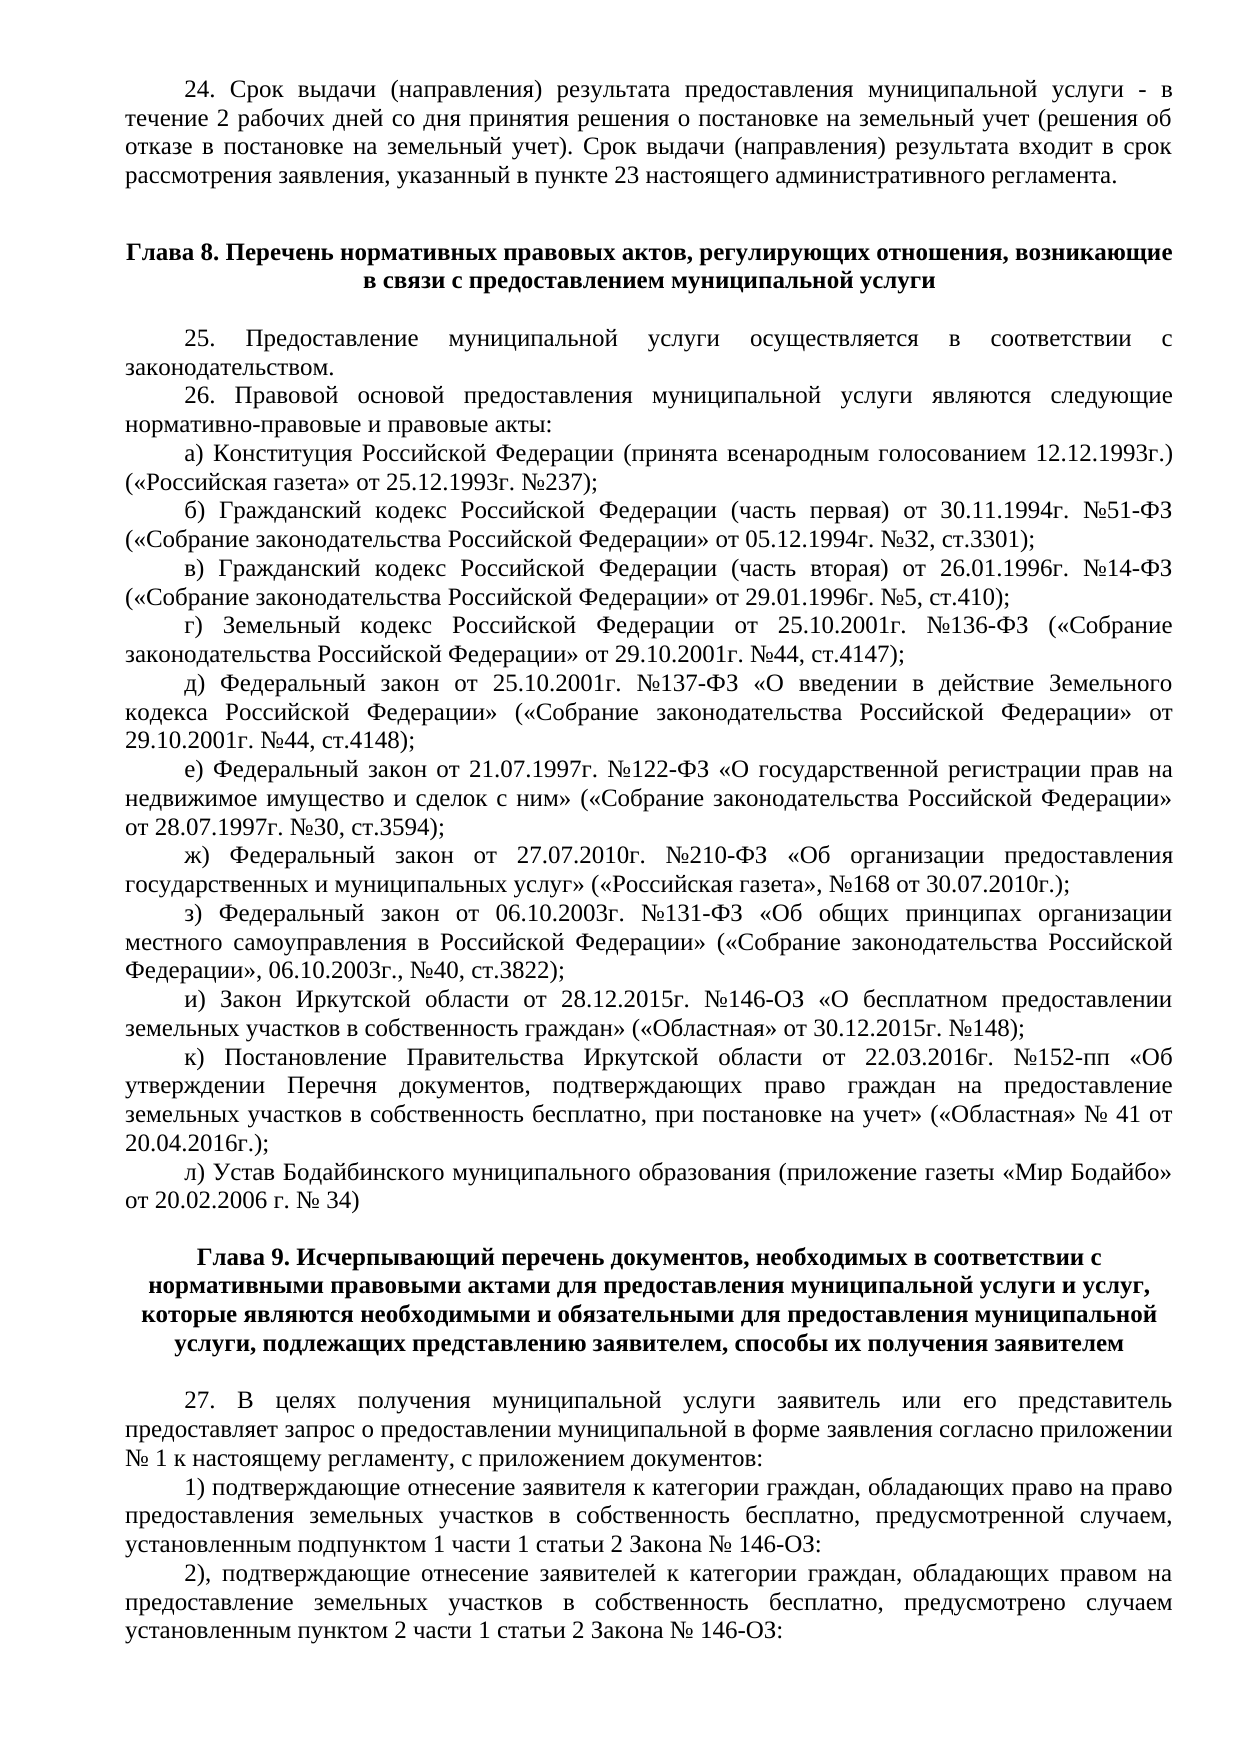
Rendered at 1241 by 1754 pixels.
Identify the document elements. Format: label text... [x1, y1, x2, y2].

text ж) Федеральный закон от 27.07.2010г. №210-ФЗ «Об организации предоставления государственных и муниципальных услуг» («Российская газета», №168 от 30.07.2010г.); [125, 840, 1173, 898]
text 2), подтверждающие отнесение заявителей к категории граждан, обладающих правом на предоставление земельных участков в собственность бесплатно, предусмотрено случаем установленным пунктом 2 части 1 статьи 2 Закона № 146-ОЗ: [125, 1558, 1173, 1644]
text и) Закон Иркутской области от 28.12.2015г. №146-ОЗ «О бесплатном предоставлении земельных участков в собственность граждан» («Областная» от 30.12.2015г. №148); [125, 984, 1173, 1042]
text е) Федеральный закон от 21.07.1997г. №122-ФЗ «О государственной регистрации прав на недвижимое имущество и сделок с ним» («Собрание законодательства Российской Федерации» от 28.07.1997г. №30, ст.3594); [125, 754, 1173, 840]
text 24. Срок выдачи (направления) результата предоставления муниципальной услуги - в течение 2 рабочих дней со дня принятия решения о постановке на земельный учет (решения об отказе в постановке на земельный учет). Срок выдачи (направления) результата входит в срок рассмотрения заявления, указанный в пункте 23 настоящего административного регламента. [125, 74, 1173, 189]
text Глава 9. Исчерпывающий перечень документов, необходимых в соответствии с нормативными правовыми актами для предоставления муниципальной услуги и услуг, которые являются необходимыми и обязательными для предоставления муниципальной услуги, подлежащих представлению заявителем, способы их получения заявителем [125, 1242, 1173, 1357]
text б) Гражданский кодекс Российской Федерации (часть первая) от 30.11.1994г. №51-ФЗ («Собрание законодательства Российской Федерации» от 05.12.1994г. №32, ст.3301); [125, 495, 1173, 553]
text 1) подтверждающие отнесение заявителя к категории граждан, обладающих право на право предоставления земельных участков в собственность бесплатно, предусмотренной случаем, установленным подпунктом 1 части 1 статьи 2 Закона № 146-ОЗ: [125, 1472, 1173, 1558]
text а) Конституция Российской Федерации (принята всенародным голосованием 12.12.1993г.) («Российская газета» от 25.12.1993г. №237); [125, 438, 1173, 495]
text г) Земельный кодекс Российской Федерации от 25.10.2001г. №136-ФЗ («Собрание законодательства Российской Федерации» от 29.10.2001г. №44, ст.4147); [125, 610, 1173, 668]
text 27. В целях получения муниципальной услуги заявитель или его представитель предоставляет запрос о предоставлении муниципальной в форме заявления согласно приложении № 1 к настоящему регламенту, с приложением документов: [125, 1385, 1173, 1472]
text д) Федеральный закон от 25.10.2001г. №137-ФЗ «О введении в действие Земельного кодекса Российской Федерации» («Собрание законодательства Российской Федерации» от 29.10.2001г. №44, ст.4148); [125, 668, 1173, 754]
text Глава 8. Перечень нормативных правовых актов, регулирующих отношения, возникающие в связи с предоставлением муниципальной услуги [125, 237, 1173, 294]
text в) Гражданский кодекс Российской Федерации (часть вторая) от 26.01.1996г. №14-ФЗ («Собрание законодательства Российской Федерации» от 29.01.1996г. №5, ст.410); [125, 553, 1173, 610]
text з) Федеральный закон от 06.10.2003г. №131-ФЗ «Об общих принципах организации местного самоуправления в Российской Федерации» («Собрание законодательства Российской Федерации», 06.10.2003г., №40, ст.3822); [125, 898, 1173, 984]
text 25. Предоставление муниципальной услуги осуществляется в соответствии с законодательством. [125, 323, 1173, 380]
text 26. Правовой основой предоставления муниципальной услуги являются следующие нормативно-правовые и правовые акты: [125, 380, 1173, 438]
text л) Устав Бодайбинского муниципального образования (приложение газеты «Мир Бодайбо» от 20.02.2006 г. № 34) [125, 1157, 1173, 1214]
text к) Постановление Правительства Иркутской области от 22.03.2016г. №152-пп «Об утверждении Перечня документов, подтверждающих право граждан на предоставление земельных участков в собственность бесплатно, при постановке на учет» («Областная» № 41 от 20.04.2016г.); [125, 1042, 1173, 1157]
